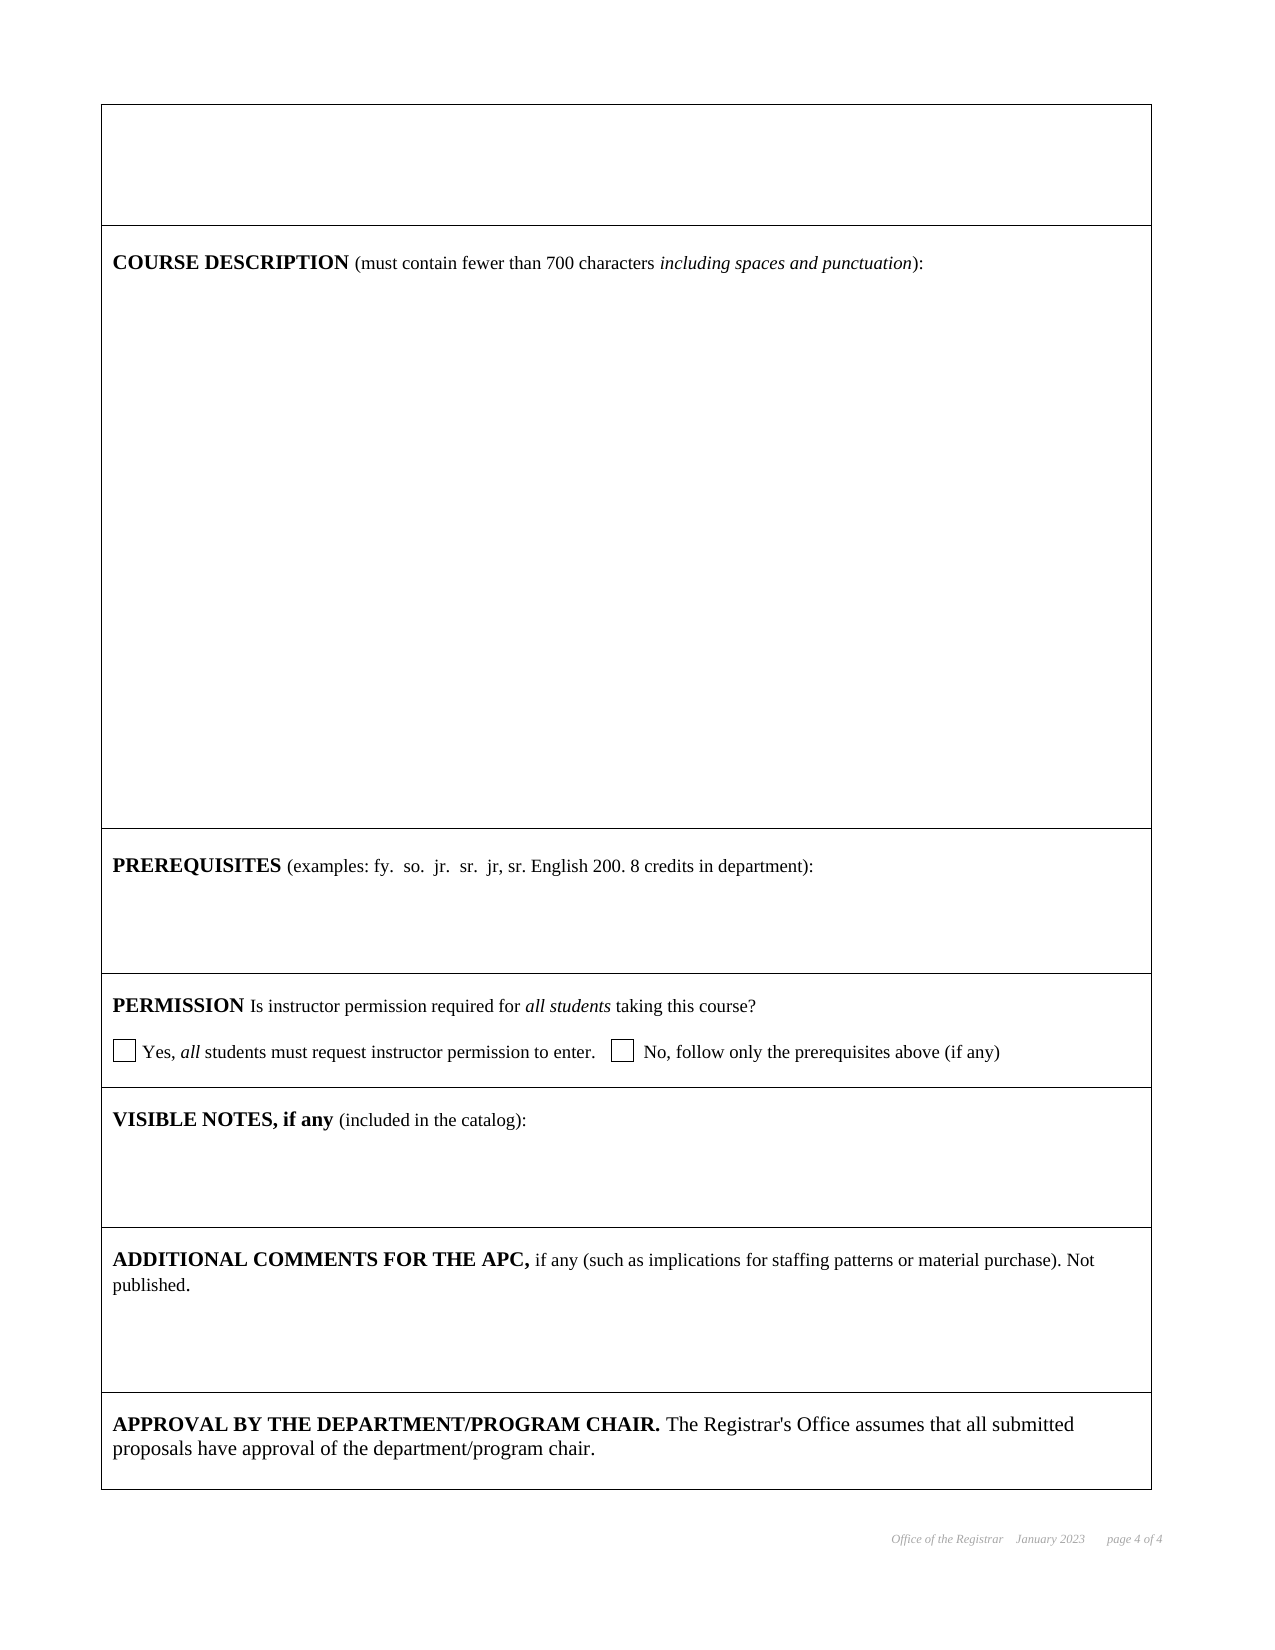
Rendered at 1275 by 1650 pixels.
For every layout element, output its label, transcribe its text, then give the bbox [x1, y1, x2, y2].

table_cell ADDITIONAL COMMENTS FOR THE APC, if any (such as implications for staffing patterns or material purchase). Not published. [102, 1228, 1151, 1392]
table_cell VISIBLE NOTES, if any (included in the catalog): [102, 1088, 1151, 1227]
table_cell COURSE DESCRIPTION (must contain fewer than 700 characters including spaces and punctuation): [102, 226, 1151, 828]
table_cell PERMISSION Is instructor permission required for all students taking this course? Yes, all students must request instructor permission to enter. No, follow only the prerequisites above (if any) [102, 974, 1151, 1087]
table_cell PREREQUISITES (examples: fy. so. jr. sr. jr, sr. English 200. 8 credits in department): [102, 829, 1151, 973]
table_cell APPROVAL BY THE DEPARTMENT/PROGRAM CHAIR. The Registrar's Office assumes that all submitted proposals have approval of the department/program chair. [102, 1393, 1151, 1489]
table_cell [102, 105, 1151, 225]
